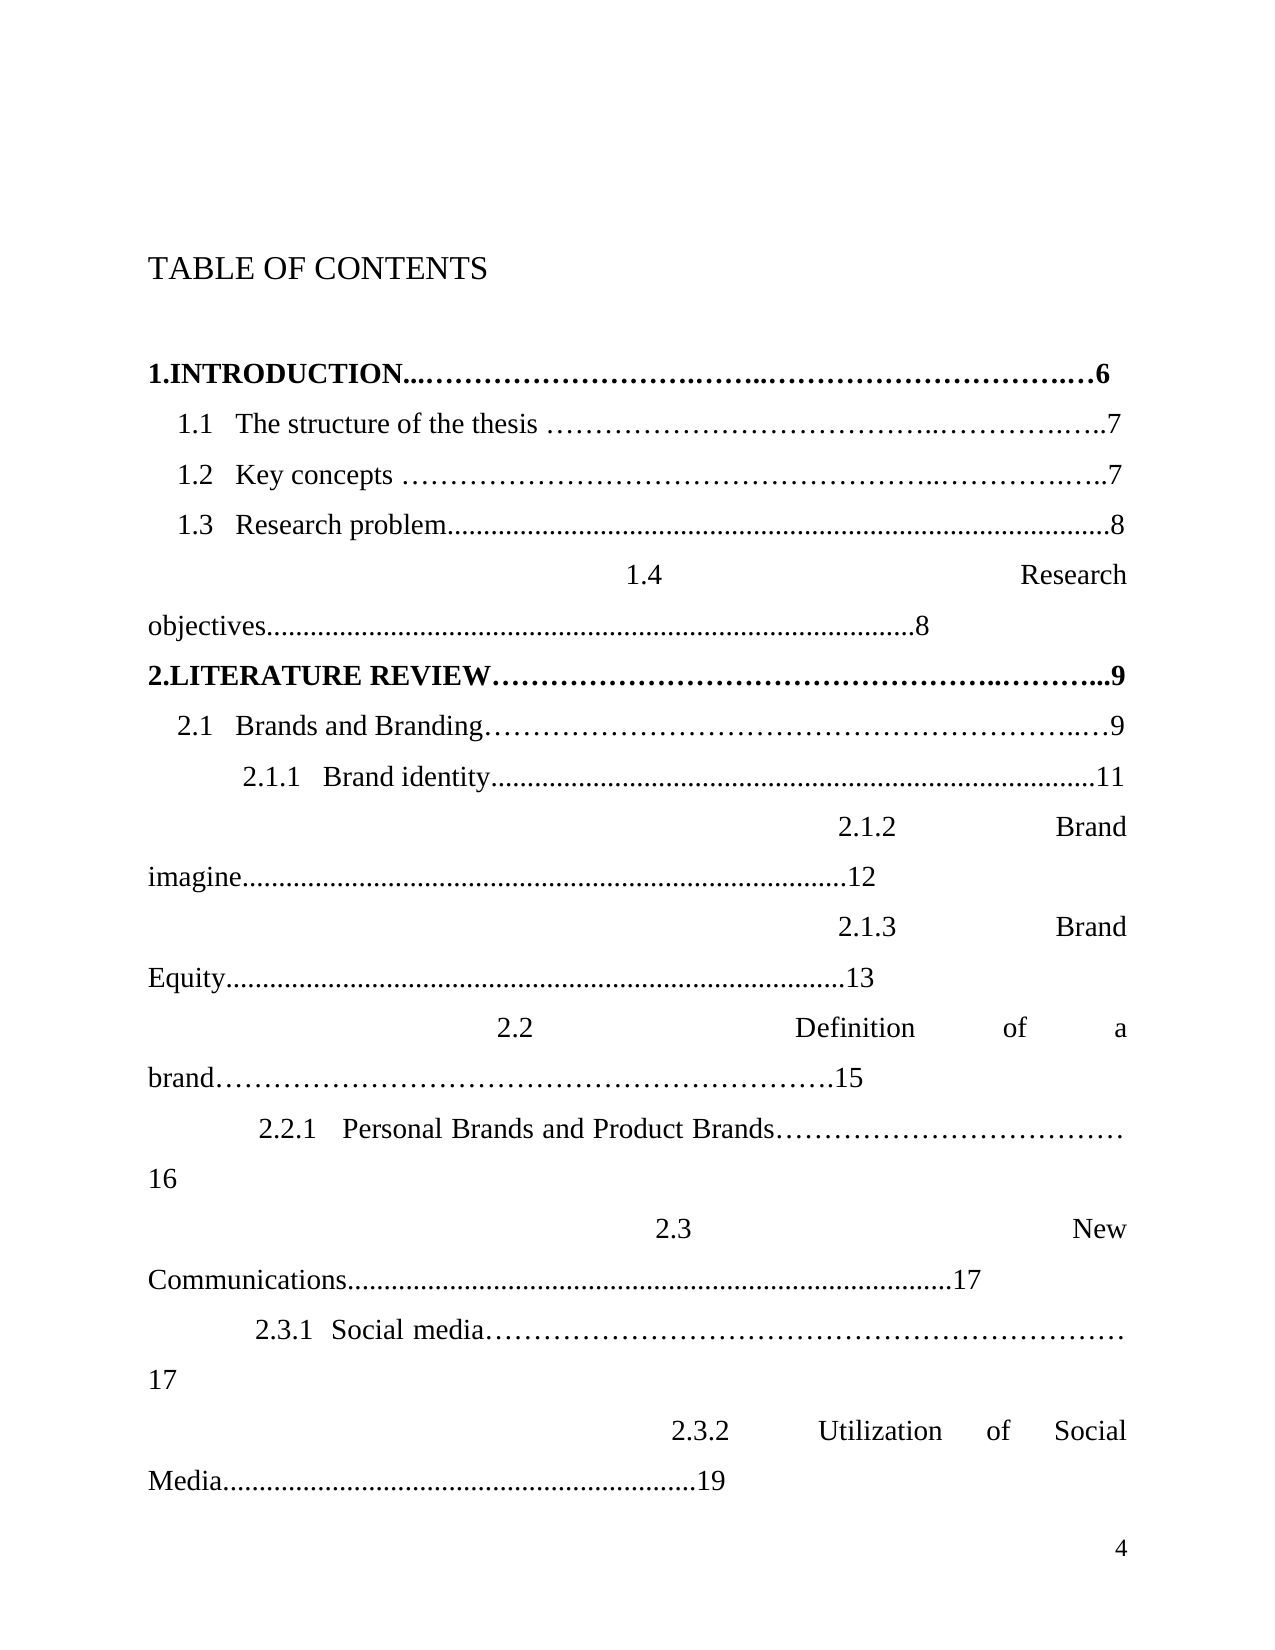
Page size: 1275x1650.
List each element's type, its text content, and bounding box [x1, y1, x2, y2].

text 2.LITERATURE REVIEW……………………………………………..………...9 [148, 658, 1127, 692]
text TABLE OF CONTENTS [148, 248, 1127, 287]
text 1.3 Research problem...........................................................................................8 [148, 507, 1127, 541]
text 1.4 Research objectives.........................................................................................8 [148, 557, 1127, 641]
text 2.1.1 Brand identity...................................................................................11 [148, 759, 1127, 792]
text 2.1 Brands and Branding……………………………………………………..…9 [148, 708, 1127, 742]
text 1.2 Key concepts ………………………………………………..………….…..7 [148, 457, 1127, 490]
text 1.INTRODUCTION...……………………….……..………………………….…6 [148, 356, 1127, 390]
text 2.2 Definition of a brand……………………………………………………….15 [148, 1010, 1127, 1094]
text 2.2.1 Personal Brands and Product Brands………………………………16 [148, 1111, 1127, 1195]
text 2.1.2 Brand imagine...................................................................................12 [148, 809, 1127, 893]
text 2.3 New Communications...................................................................................17 [148, 1211, 1127, 1295]
text 2.3.2 Utilization of Social Media.................................................................19 [148, 1413, 1127, 1497]
text 1.1 The structure of the thesis …………………………………..………….…..7 [148, 406, 1127, 440]
text 2.3.1 Social media…………………………………………………………17 [148, 1312, 1127, 1396]
text 2.1.3 Brand Equity.....................................................................................13 [148, 909, 1127, 993]
